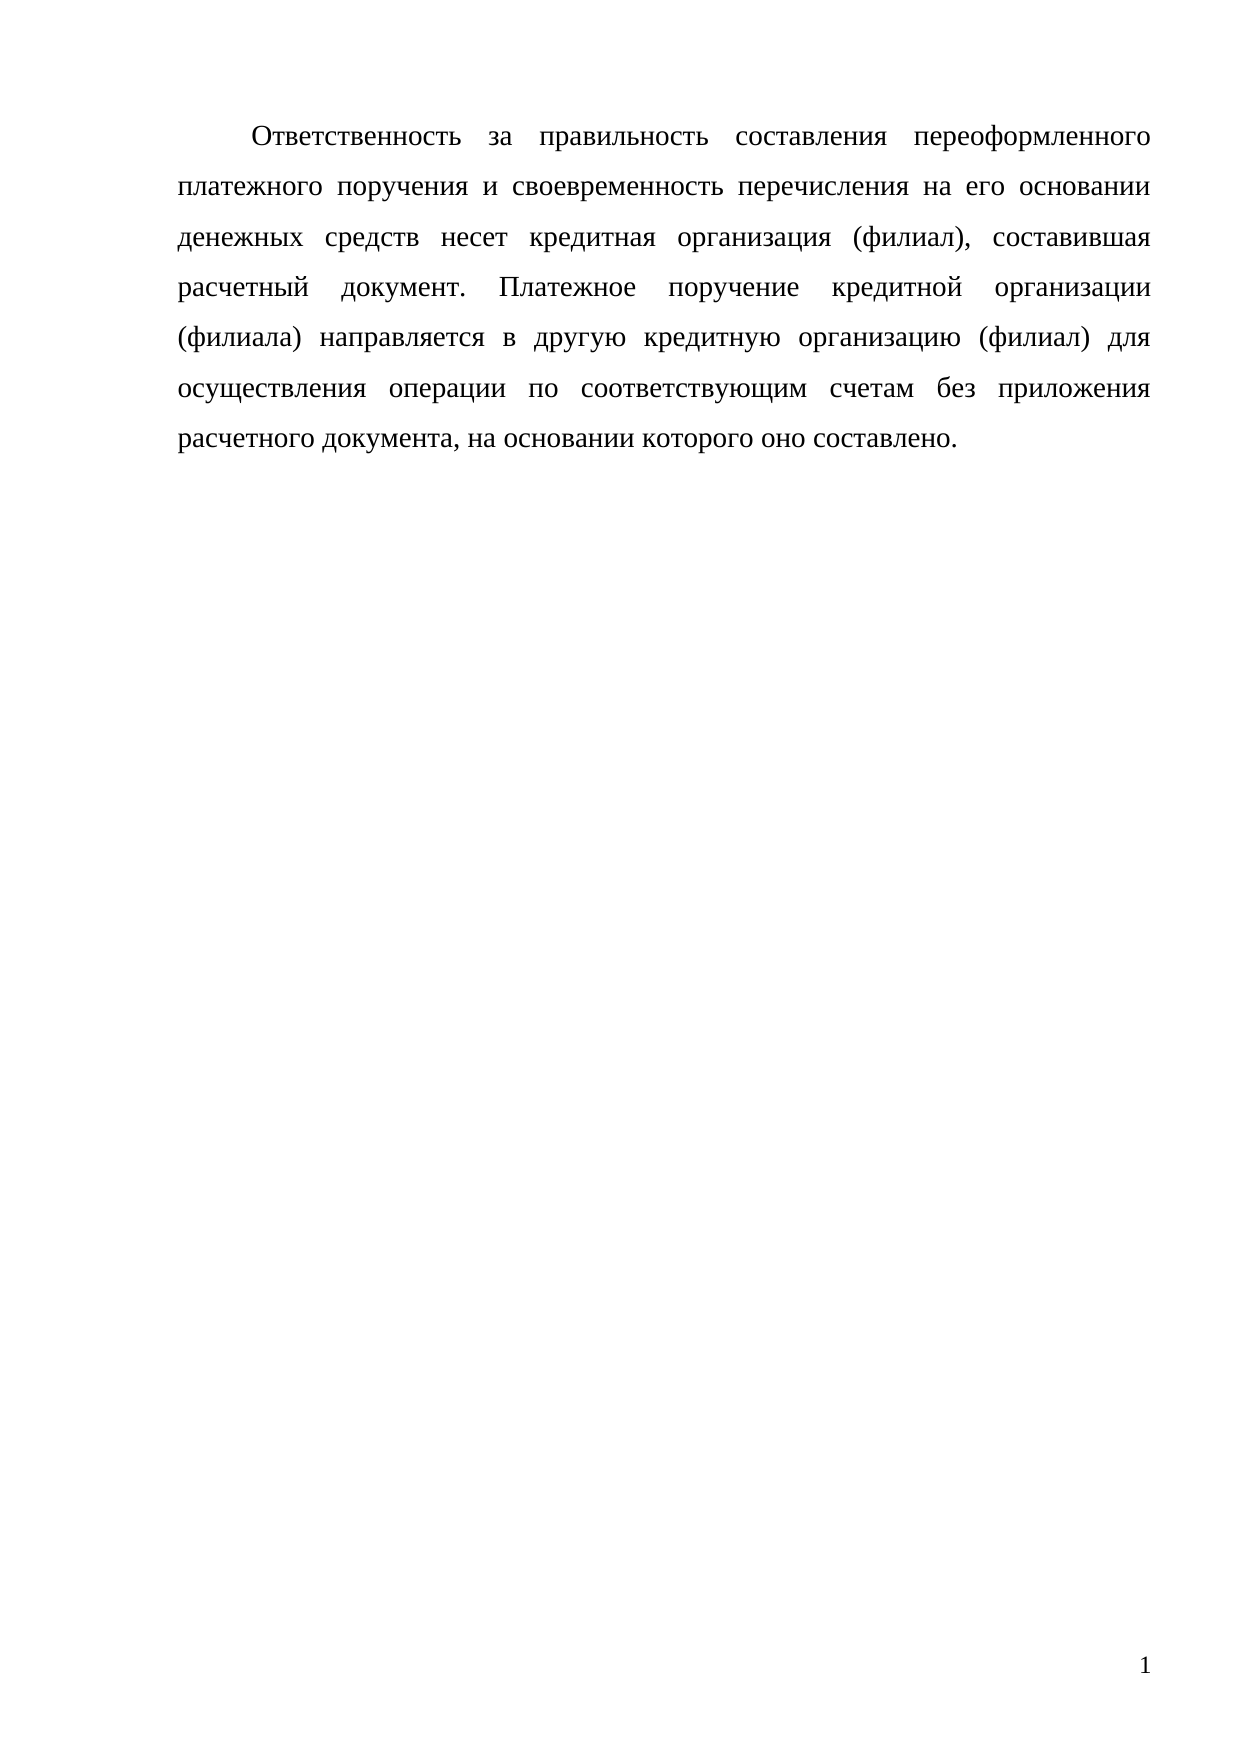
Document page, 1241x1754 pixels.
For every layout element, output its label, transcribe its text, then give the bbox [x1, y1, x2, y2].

text Ответственность за правильность составления переоформленного платежного поручения и своевременность перечисления на его основании денежных средств несет кредитная организация (филиал), составившая расчетный документ. Платежное поручение кредитной организации (филиала) направляется в другую кредитную организацию (филиал) для осуществления операции по соответствующим счетам без приложения расчетного документа, на основании которого оно составлено. [177, 118, 1152, 453]
